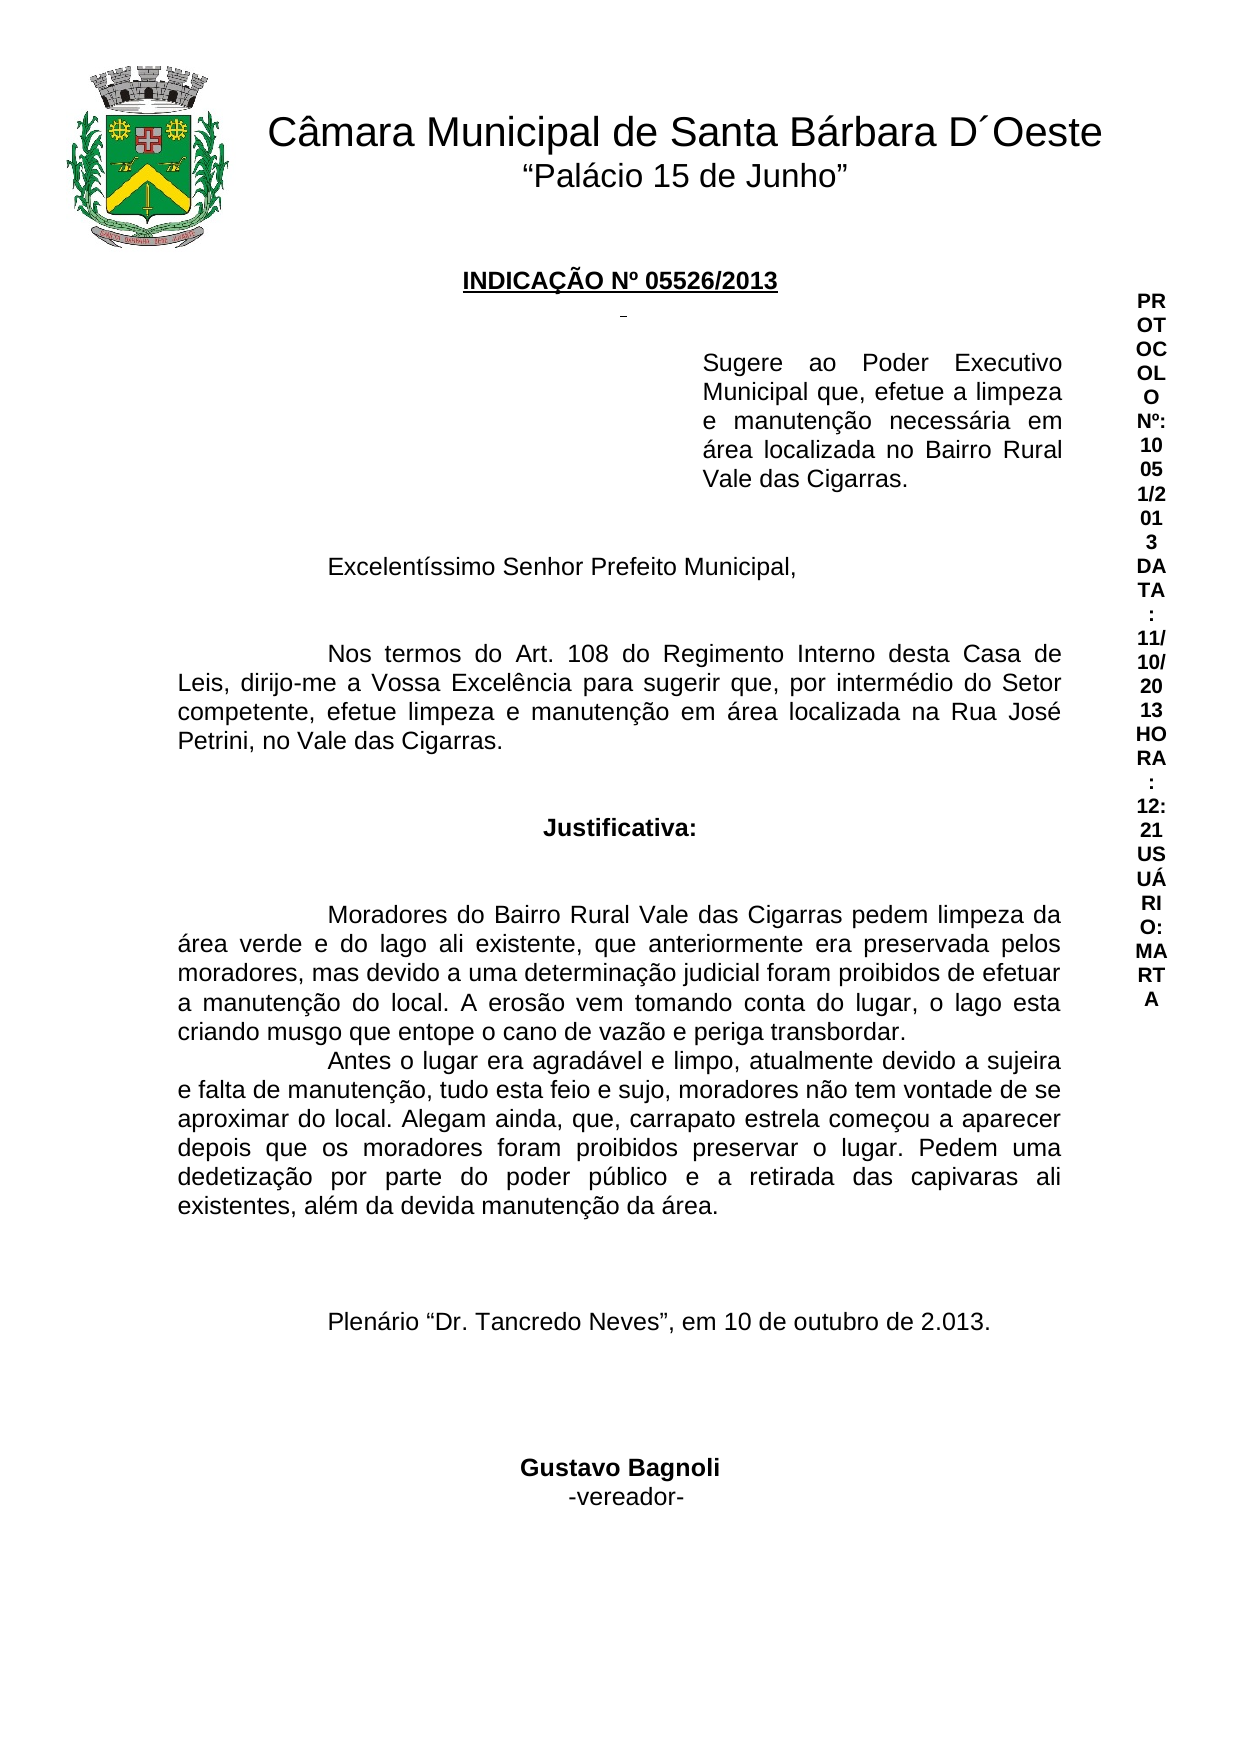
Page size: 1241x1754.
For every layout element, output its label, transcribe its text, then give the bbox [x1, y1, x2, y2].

text Antes o lugar era agradável e limpo, atualmente devido a sujeira e falta de manutenção, tudo esta feio e sujo, moradores não tem vontade de se aproximar do local. Alegam ainda, que, carrapato estrela começou a aparecer depois que os moradores foram proibidos preservar o lugar. Pedem uma dedetização por parte do poder público e a retirada das capivaras ali existentes, além da devida manutenção da área. [177, 1046, 1063, 1220]
text Nos termos do Art. 108 do Regimento Interno desta Casa de Leis, dirijo-me a Vossa Excelência para sugerir que, por intermédio do Setor competente, efetue limpeza e manutenção em área localizada na Rua José Petrini, no Vale das Cigarras. [177, 639, 1063, 755]
title INDICAÇÃO Nº 05526/2013 [177, 266, 1063, 295]
picture [66, 66, 236, 255]
text Excelentíssimo Senhor Prefeito Municipal, [177, 551, 1063, 581]
text Moradores do Bairro Rural Vale das Cigarras pedem limpeza da área verde e do lago ali existente, que anteriormente era preservada pelos moradores, mas devido a uma determinação judicial foram proibidos de efetuar a manutenção do local. A erosão vem tomando conta do lugar, o lago esta criando musgo que entope o cano de vazão e periga transbordar. [177, 900, 1063, 1046]
text Sugere ao Poder Executivo Municipal que, efetue a limpeza e manutenção necessária em área localizada no Bairro Rural Vale das Cigarras. [702, 348, 1063, 493]
text Justificativa: [177, 813, 1063, 842]
text Plenário “Dr. Tancredo Neves”, em 10 de outubro de 2.013. [177, 1307, 1063, 1336]
text Gustavo Bagnoli [177, 1452, 1063, 1481]
text -vereador- [177, 1481, 1063, 1511]
